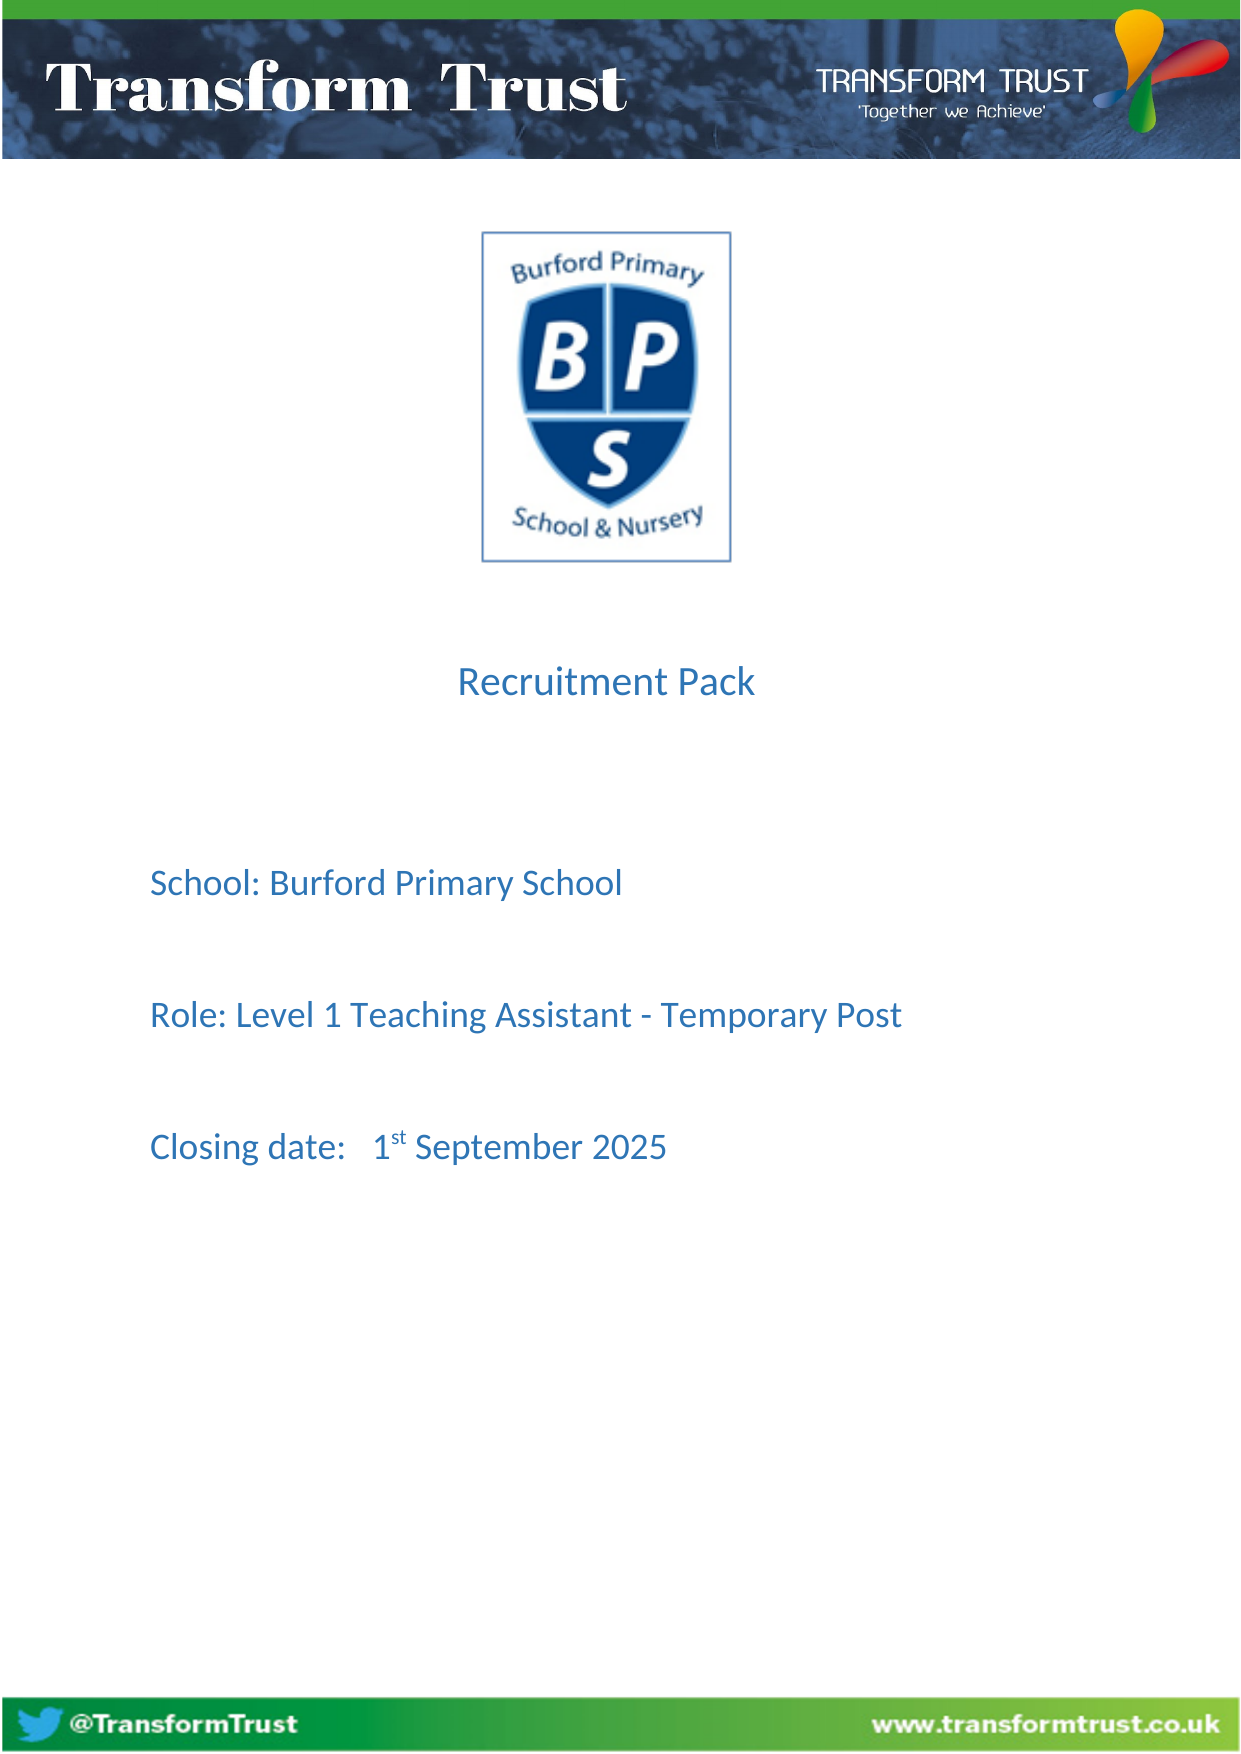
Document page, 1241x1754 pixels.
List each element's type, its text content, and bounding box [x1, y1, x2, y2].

text Closing date: 1st September 2025 [150, 1123, 1122, 1169]
text Role: Level 1 Teaching Assistant - Temporary Post [150, 991, 1122, 1037]
picture [2, 1695, 1241, 1754]
picture [2, 0, 1241, 159]
text School: Burford Primary School [150, 859, 1122, 904]
text Recruitment Pack [91, 655, 1122, 706]
picture [480, 230, 734, 565]
